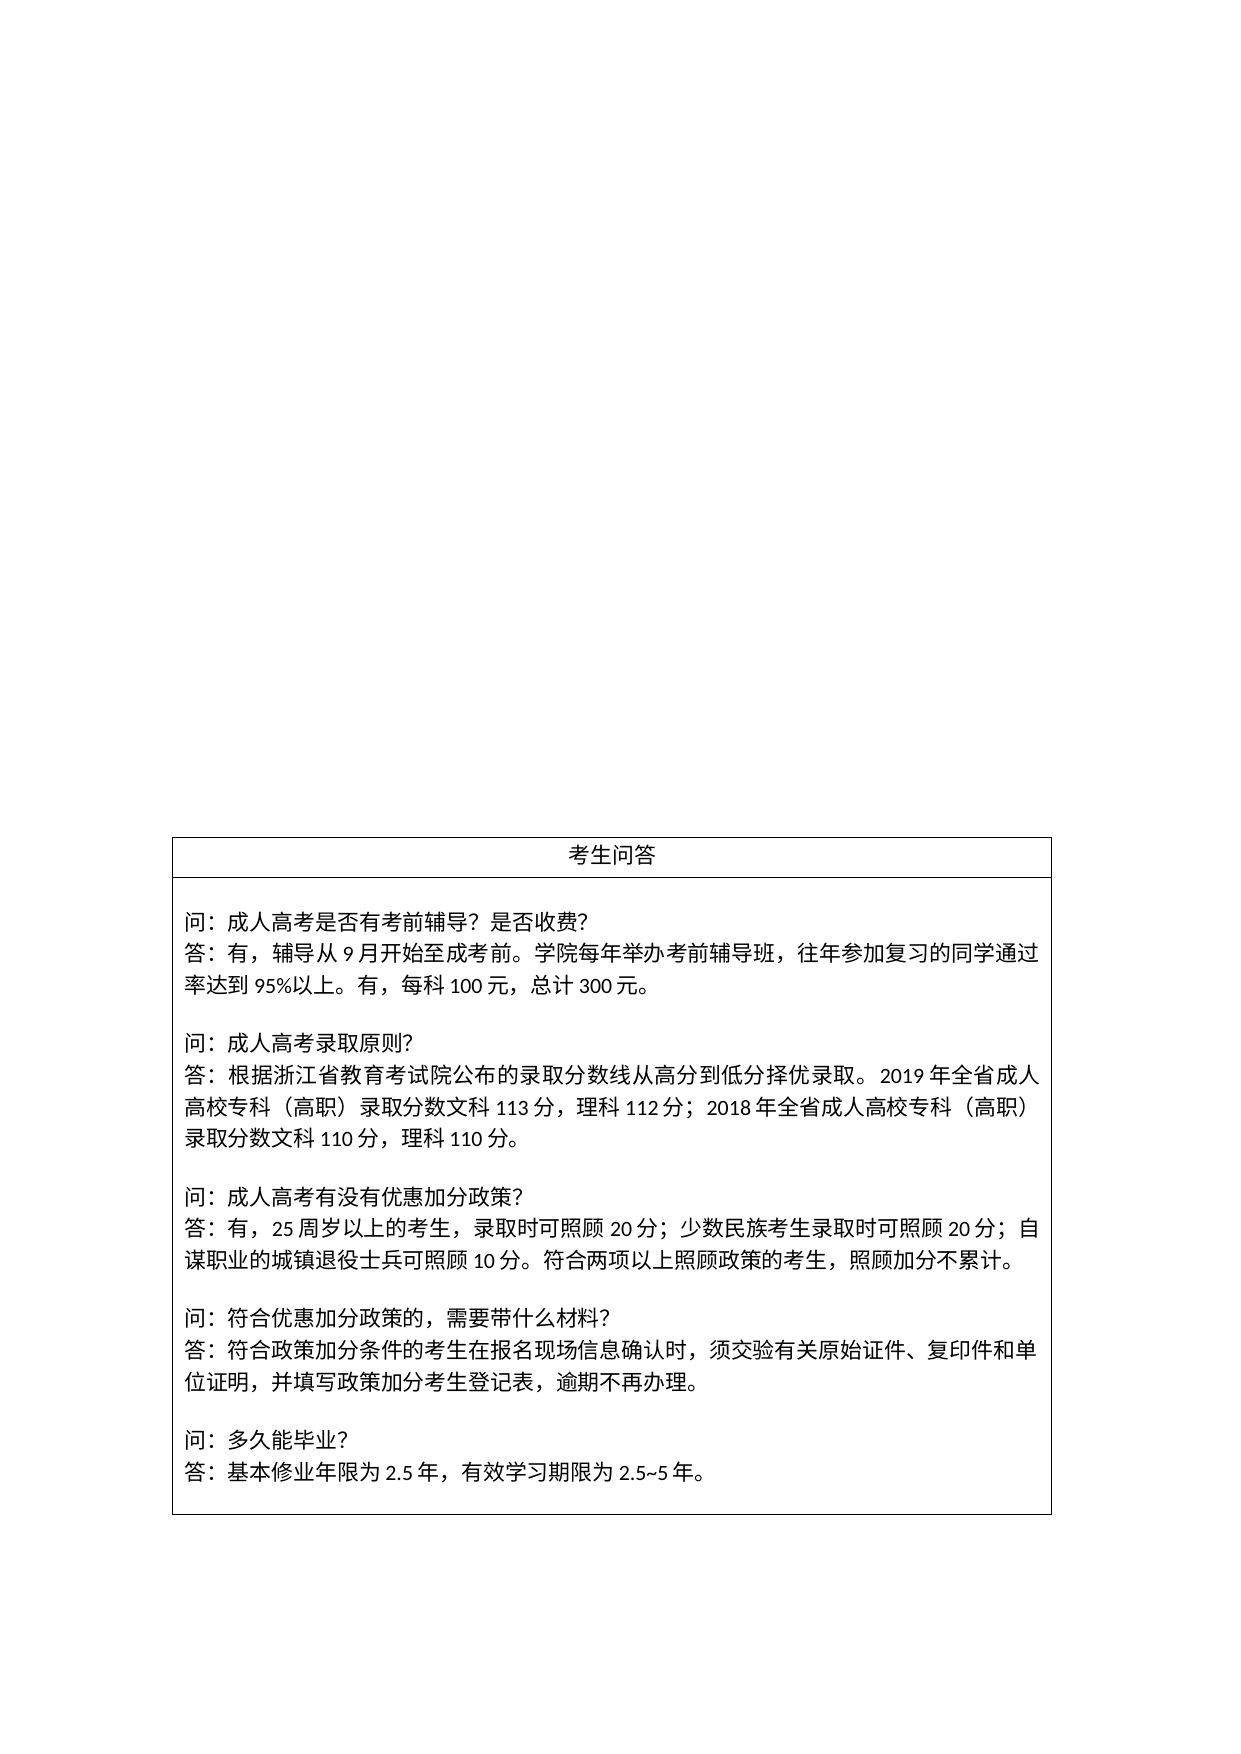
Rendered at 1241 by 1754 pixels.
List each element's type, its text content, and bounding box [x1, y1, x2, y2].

table_cell 问：成人高考是否有考前辅导？是否收费？ 答：有，辅导从9月开始至成考前。学院每年举办考前辅导班，往年参加复习的同学通过率达到95%以上。有，每科100元，总计300元。 问：成人高考录取原则？ 答：根据浙江省教育考试院公布的录取分数线从高分到低分择优录取。2019年全省成人高校专科（高职）录取分数文科113分，理科112分；2018年全省成人高校专科（高职）录取分数文科110分，理科110分。 问：成人高考有没有优惠加分政策？ 答：有，25周岁以上的考生，录取时可照顾20分；少数民族考生录取时可照顾20分；自谋职业的城镇退役士兵可照顾10分。符合两项以上照顾政策的考生，照顾加分不累计。 问：符合优惠加分政策的，需要带什么材料？ 答：符合政策加分条件的考生在报名现场信息确认时，须交验有关原始证件、复印件和单位证明，并填写政策加分考生登记表，逾期不再办理。 问：多久能毕业？ 答：基本修业年限为2.5年，有效学习期限为2.5~5年。 [173, 878, 1051, 1514]
table_header 考生问答 [173, 838, 1051, 877]
